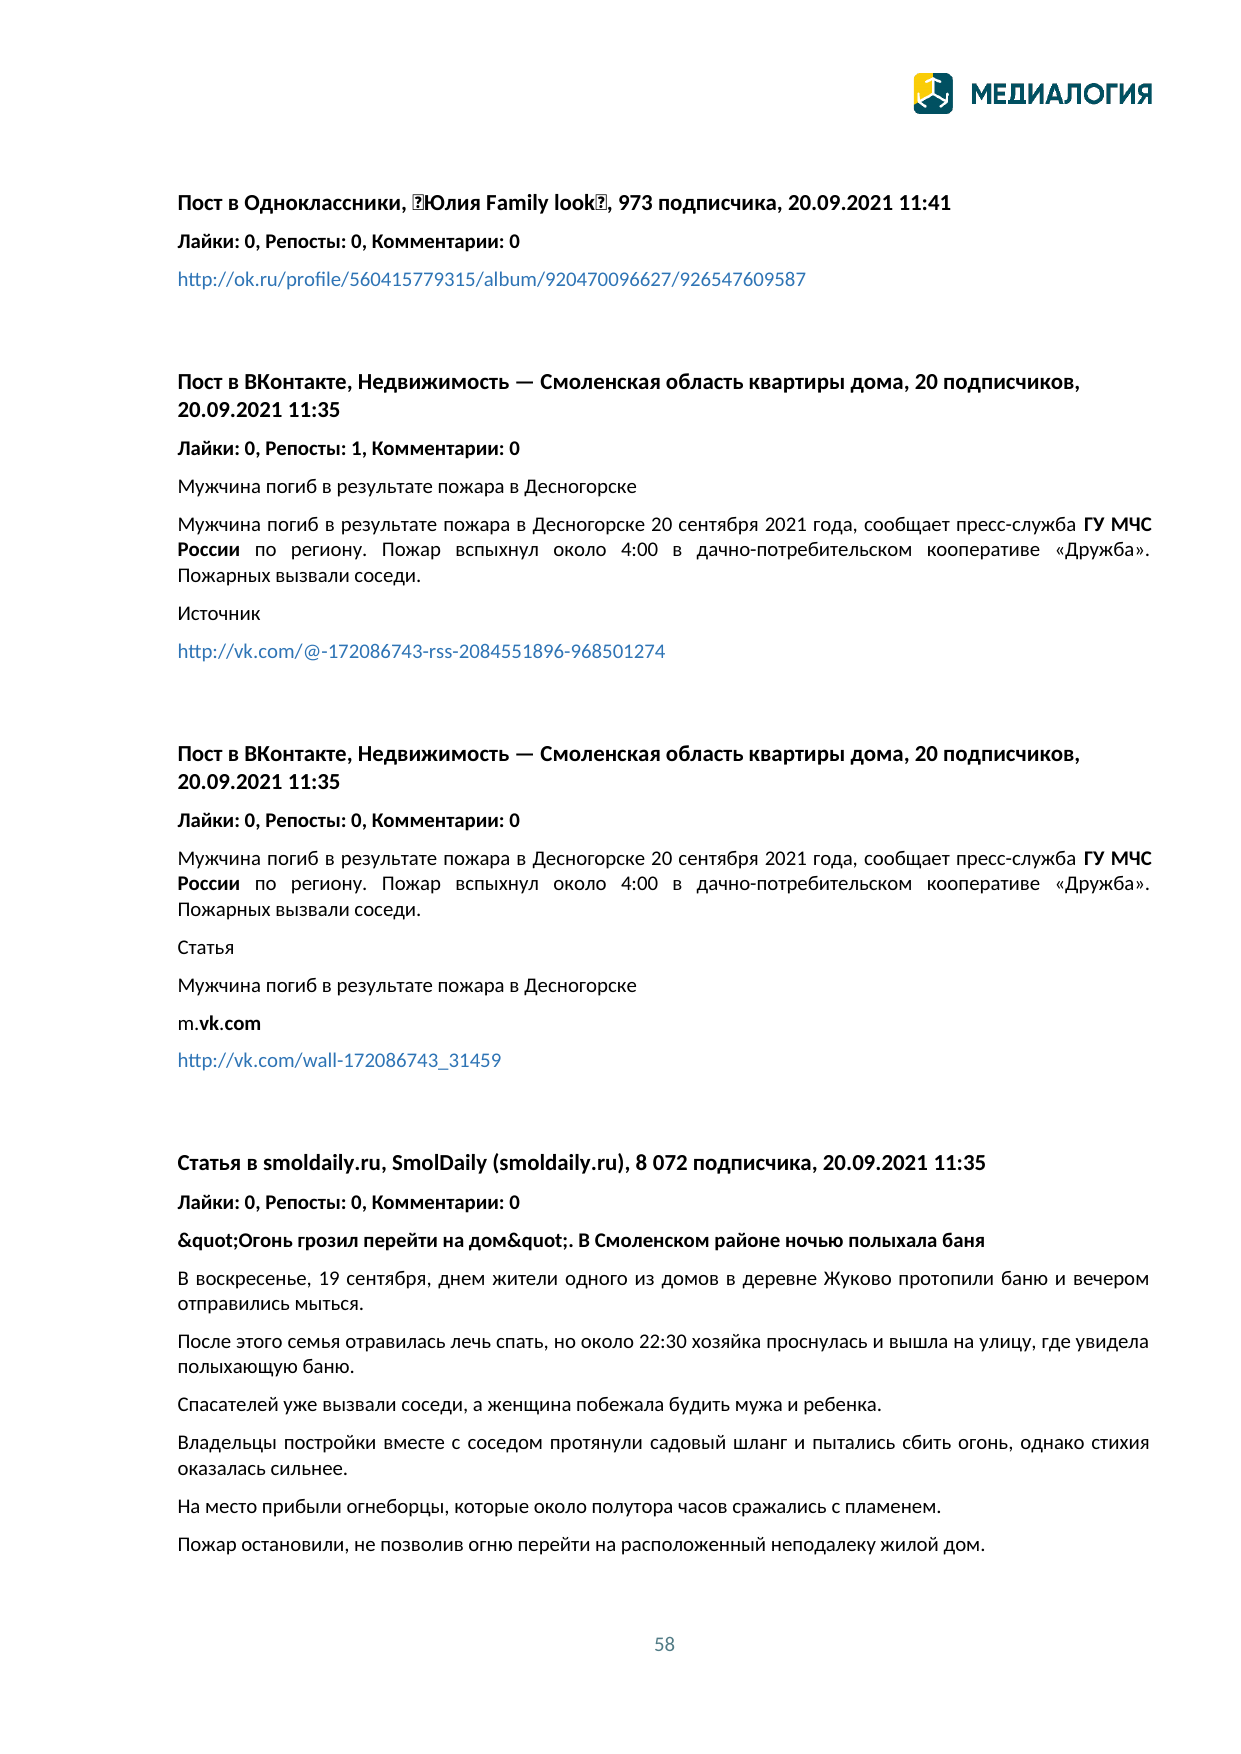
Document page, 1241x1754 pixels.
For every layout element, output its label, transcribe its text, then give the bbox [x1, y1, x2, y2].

text Пожар остановили, не позволив огню перейти на расположенный неподалеку жилой дом. [177, 1531, 1152, 1556]
text Владельцы постройки вместе с соседом протянули садовый шланг и пытались сбить огонь, однако стихия оказалась сильнее. [177, 1429, 1152, 1480]
text В воскресенье, 19 сентября, днем жители одного из домов в деревне Жуково протопили баню и вечером отправились мыться. [177, 1265, 1152, 1316]
text http://vk.com/@-172086743-rss-2084551896-968501274 [177, 638, 1152, 663]
text Лайки: 0, Репосты: 0, Комментарии: 0 [177, 1189, 1152, 1214]
text На место прибыли огнеборцы, которые около полутора часов сражались с пламенем. [177, 1493, 1152, 1518]
text m.vk.com [177, 1010, 1152, 1035]
text Статья [177, 934, 1152, 959]
text Мужчина погиб в результате пожара в Десногорске 20 сентября 2021 года, сообщает пресс-служба ГУ МЧС России по региону. Пожар вспыхнул около 4:00 в дачно-потребительском кооперативе «Дружба». Пожарных вызвали соседи. [177, 845, 1152, 921]
text Мужчина погиб в результате пожара в Десногорске [177, 473, 1152, 499]
text Спасателей уже вызвали соседи, а женщина побежала будить мужа и ребенка. [177, 1392, 1152, 1417]
text Мужчина погиб в результате пожара в Десногорске 20 сентября 2021 года, сообщает пресс-служба ГУ МЧС России по региону. Пожар вспыхнул около 4:00 в дачно-потребительском кооперативе «Дружба». Пожарных вызвали соседи. [177, 511, 1152, 587]
text Мужчина погиб в результате пожара в Десногорске [177, 972, 1152, 997]
text http://vk.com/wall-172086743_31459 [177, 1048, 1152, 1073]
text Лайки: 0, Репосты: 1, Комментарии: 0 [177, 435, 1152, 461]
text Пост в Одноклассники, 🍃Юлия Family look🍃, 973 подписчика, 20.09.2021 11:41 [177, 188, 1152, 216]
picture [913, 73, 1152, 114]
text Статья в smoldaily.ru, SmolDaily (smoldaily.ru), 8 072 подписчика, 20.09.2021 11:35 [177, 1148, 1152, 1177]
text &quot;Огонь грозил перейти на дом&quot;. В Смоленском районе ночью полыхала баня [177, 1227, 1152, 1252]
text Источник [177, 600, 1152, 625]
text Пост в ВКонтакте, Недвижимость — Смоленская область квартиры дома, 20 подписчиков, 20.09.2021 11:35 [177, 739, 1152, 795]
text Лайки: 0, Репосты: 0, Комментарии: 0 [177, 807, 1152, 833]
text Пост в ВКонтакте, Недвижимость — Смоленская область квартиры дома, 20 подписчиков, 20.09.2021 11:35 [177, 367, 1152, 423]
text http://ok.ru/profile/560415779315/album/920470096627/926547609587 [177, 266, 1152, 291]
text Лайки: 0, Репосты: 0, Комментарии: 0 [177, 228, 1152, 253]
text После этого семья отравилась лечь спать, но около 22:30 хозяйка проснулась и вышла на улицу, где увидела полыхающую баню. [177, 1328, 1152, 1379]
